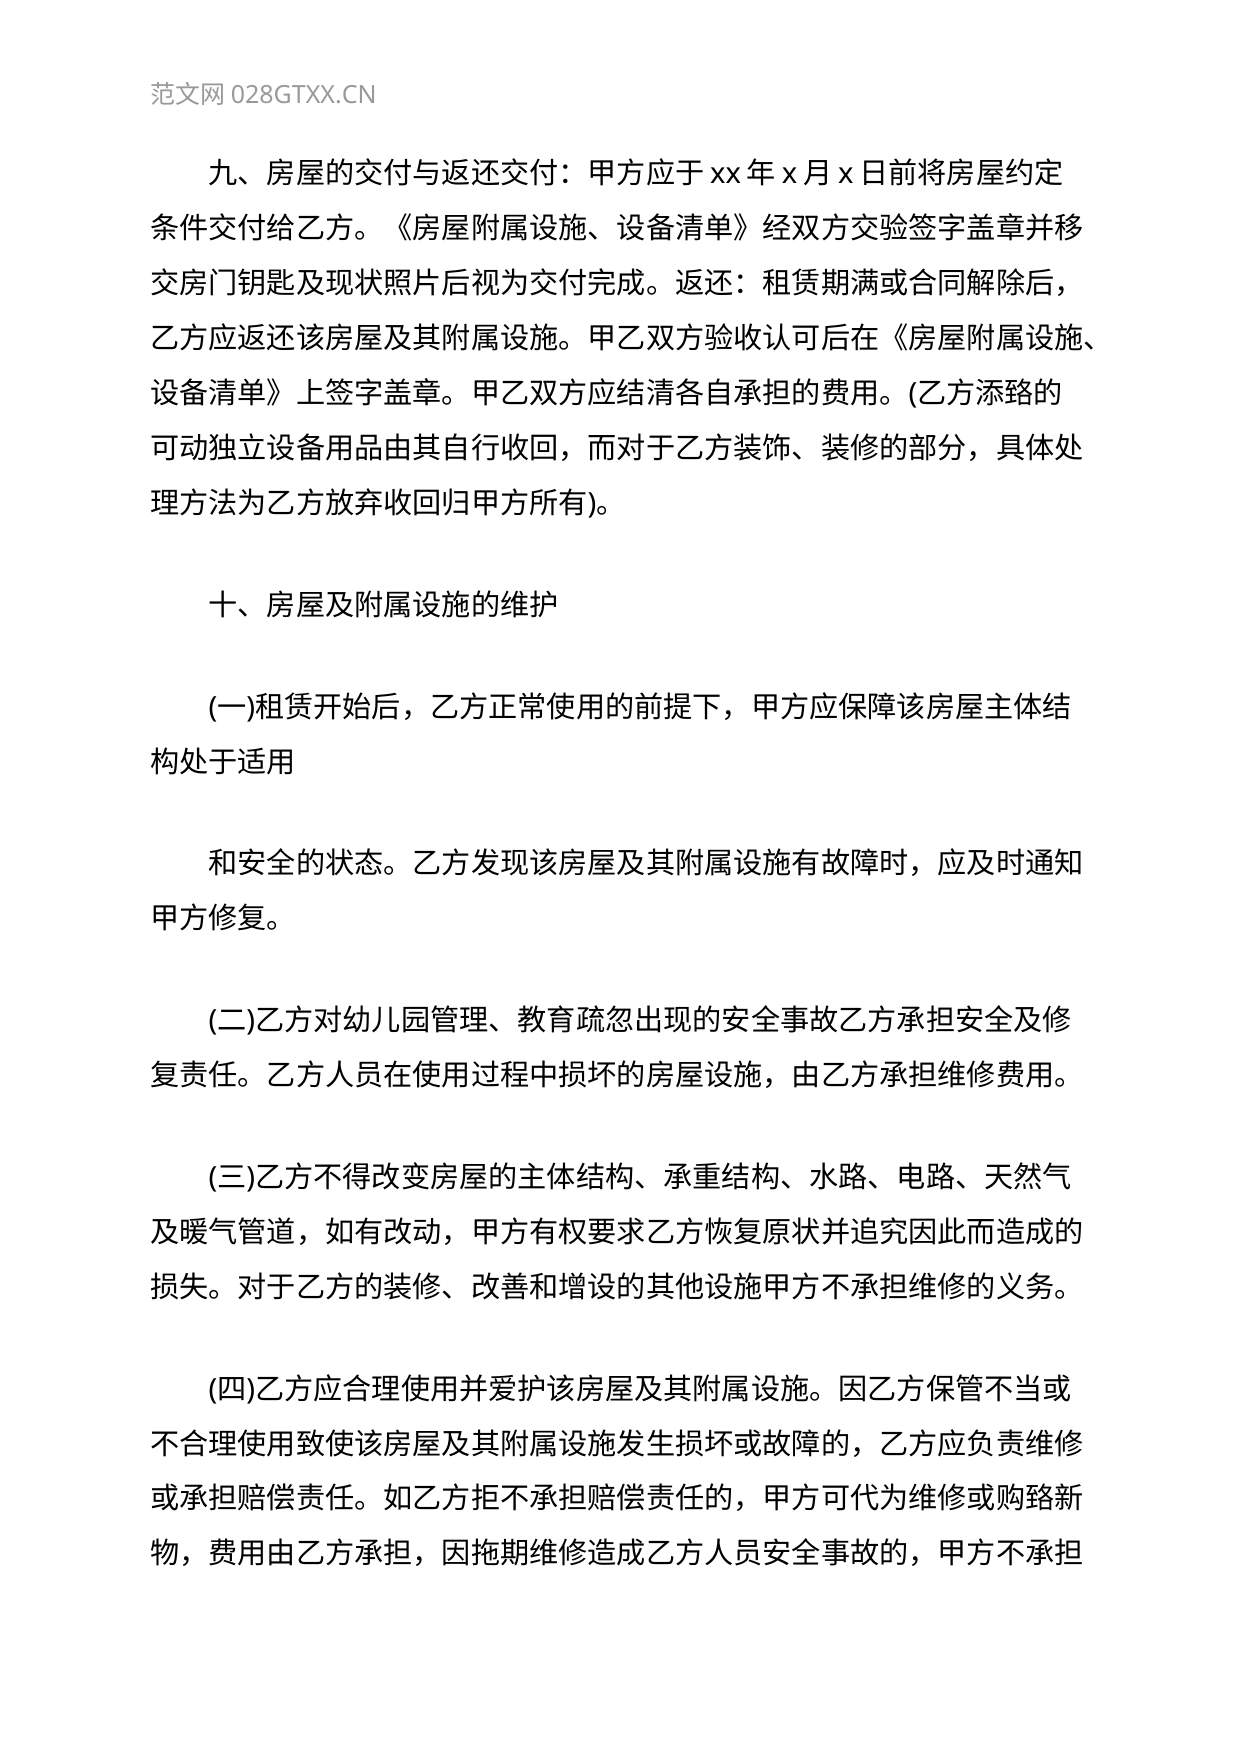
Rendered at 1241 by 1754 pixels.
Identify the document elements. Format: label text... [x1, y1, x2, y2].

text 和安全的状态。乙方发现该房屋及其附属设施有故障时，应及时通知甲方修复。 [150, 840, 1090, 937]
text 十、房屋及附属设施的维护 [150, 582, 1090, 624]
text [150, 1365, 1090, 1572]
text (二)乙方对幼儿园管理、教育疏忽出现的安全事故乙方承担安全及修复责任。乙方人员在使用过程中损坏的房屋设施，由乙方承担维修费用。 [150, 997, 1090, 1094]
text (一)租赁开始后，乙方正常使用的前提下，甲方应保障该房屋主体结构处于适用 [150, 683, 1090, 781]
text (三)乙方不得改变房屋的主体结构、承重结构、水路、电路、天然气及暖气管道，如有改动，甲方有权要求乙方恢复原状并追究因此而造成的损失。对于乙方的装修、改善和增设的其他设施甲方不承担维修的义务。 [150, 1153, 1090, 1306]
text 九、房屋的交付与返还交付：甲方应于xx年x月x日前将房屋约定条件交付给乙方。《房屋附属设施、设备清单》经双方交验签字盖章并移交房门钥匙及现状照片后视为交付完成。返还：租赁期满或合同解除后，乙方应返还该房屋及其附属设施。甲乙双方验收认可后在《房屋附属设施、设备清单》上签字盖章。甲乙双方应结清各自承担的费用。(乙方添臵的可动独立设备用品由其自行收回，而对于乙方装饰、装修的部分，具体处理方法为乙方放弃收回归甲方所有)。 [150, 150, 1090, 522]
